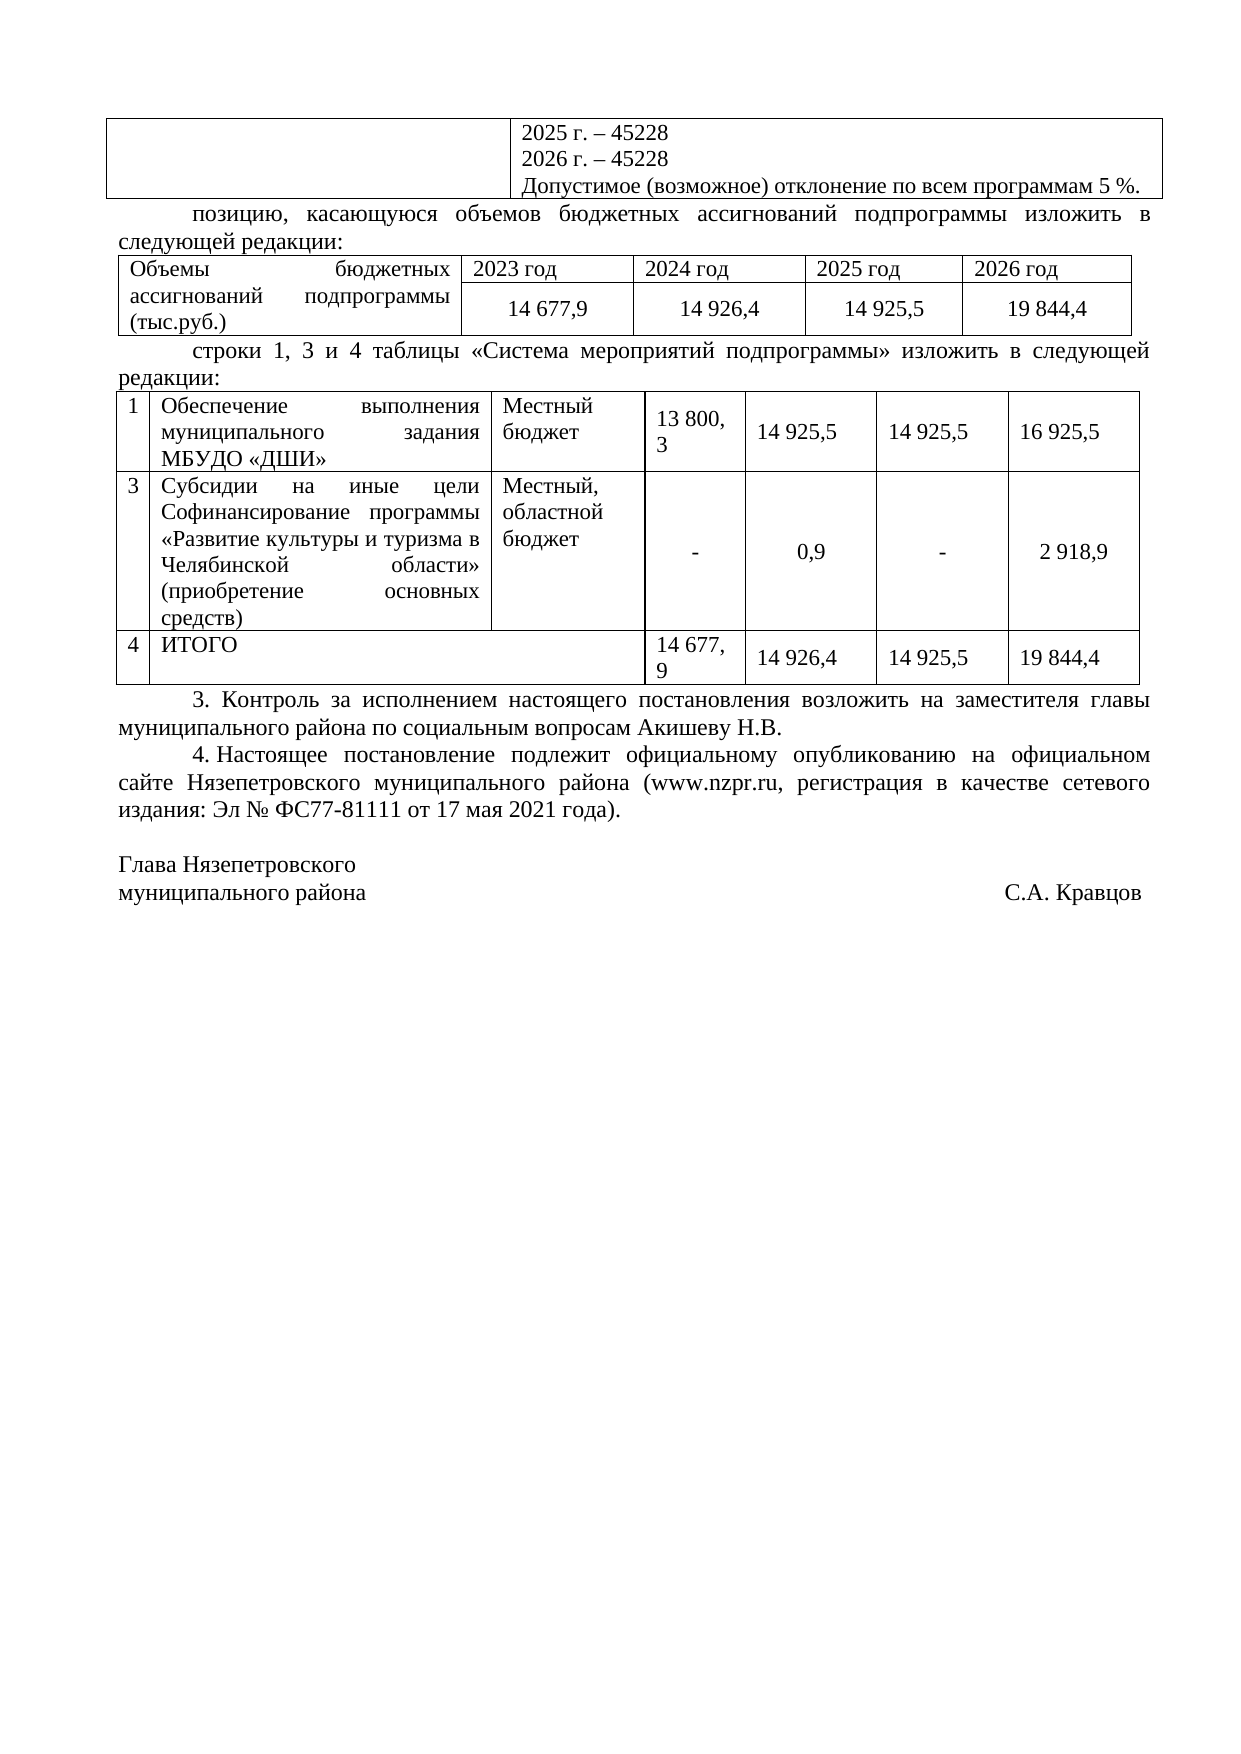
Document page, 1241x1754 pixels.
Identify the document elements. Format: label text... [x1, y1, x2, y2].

table_cell 0,9 [746, 472, 876, 630]
table_cell 14 677,9 [462, 283, 633, 334]
table_cell 2 918,9 [1009, 472, 1139, 630]
table_cell - [877, 472, 1008, 630]
table_cell 4 [117, 631, 149, 684]
table_cell 14 677,9 [646, 631, 745, 684]
table_header Объемы бюджетных ассигнований подпрограммы (тыс.руб.) [119, 256, 461, 334]
text позицию, касающуюся объемов бюджетных ассигнований подпрограммы изложить в следующей редакции: [118, 199, 1152, 254]
table_header 2026 год [963, 256, 1131, 282]
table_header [511, 119, 1162, 198]
table_cell - [646, 472, 745, 630]
table_cell ИТОГО [150, 631, 644, 684]
table_header Обеспечение выполнения муниципального задания МБУДО «ДШИ» [150, 392, 491, 471]
table_cell Местный, областной бюджет [492, 472, 644, 630]
text Глава Нязепетровского [118, 851, 1152, 878]
table_cell 14 926,4 [634, 283, 805, 334]
table_cell 14 925,5 [806, 283, 962, 334]
table_header 16 925,5 [1009, 392, 1139, 471]
table_header Местный бюджет [492, 392, 644, 471]
table_header 2023 год [462, 256, 633, 282]
table_header 14 925,5 [746, 392, 876, 471]
table_header 1 [117, 392, 149, 471]
table_cell 14 925,5 [877, 631, 1008, 684]
table_header 2024 год [634, 256, 805, 282]
table_cell 3 [117, 472, 149, 630]
table_header 14 925,5 [877, 392, 1008, 471]
table_header 13 800,3 [646, 392, 745, 471]
text строки 1, 3 и 4 таблицы «Система мероприятий подпрограммы» изложить в следующей редакции: [118, 336, 1152, 391]
text 3. Контроль за исполнением настоящего постановления возложить на заместителя главы муниципального района по социальным вопросам Акишеву Н.В. [118, 685, 1152, 740]
table_cell Субсидии на иные цели Софинансирование программы «Развитие культуры и туризма в Челябинской области» (приобретение основных средств) [150, 472, 491, 630]
text муниципального района С.А. Кравцов [118, 878, 1152, 906]
table_cell 14 926,4 [746, 631, 876, 684]
table_cell 19 844,4 [1009, 631, 1139, 684]
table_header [107, 119, 510, 198]
table_cell 19 844,4 [963, 283, 1131, 334]
text 4. Настоящее постановление подлежит официальному опубликованию на официальном сайте Нязепетровского муниципального района (www.nzpr.ru, регистрация в качестве сетевого издания: Эл № ФС77-81111 от 17 мая 2021 года). [118, 740, 1152, 823]
table_header 2025 год [806, 256, 962, 282]
